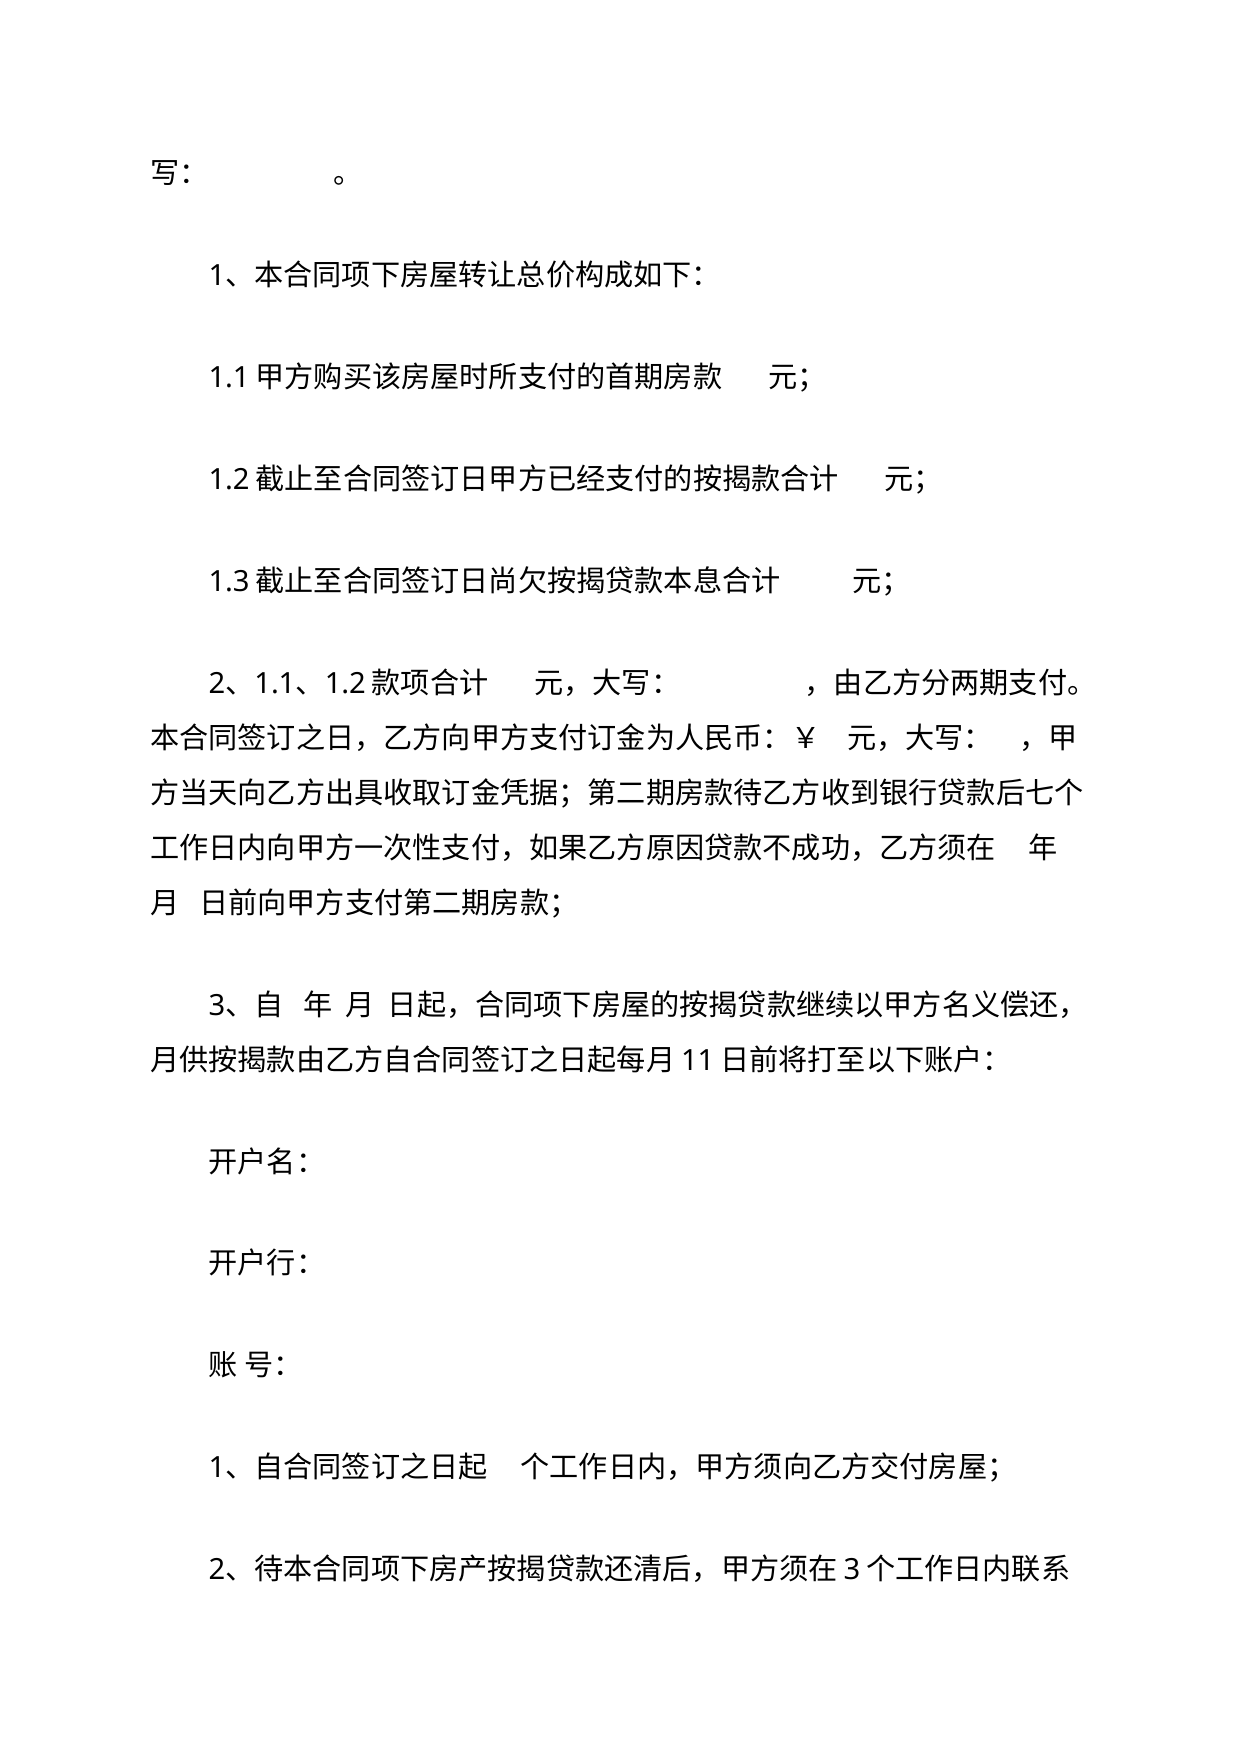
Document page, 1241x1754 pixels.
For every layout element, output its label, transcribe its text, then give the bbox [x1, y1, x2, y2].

text 1、自合同签订之日起 个工作日内，甲方须向乙方交付房屋； [150, 1443, 1090, 1486]
text 1、本合同项下房屋转让总价构成如下： [150, 252, 1090, 294]
text 1.2截止至合同签订日甲方已经支付的按揭款合计 元； [150, 456, 1090, 498]
text 1.1甲方购买该房屋时所支付的首期房款 元； [150, 354, 1090, 396]
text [150, 150, 1090, 192]
text 2、1.1、1.2款项合计 元，大写： ，由乙方分两期支付。本合同签订之日，乙方向甲方支付订金为人民币：￥ 元，大写： ，甲方当天向乙方出具收取订金凭据；第二期房款待乙方收到银行贷款后七个工作日内向甲方一次性支付，如果乙方原因贷款不成功，乙方须在 年 月 日前向甲方支付第二期房款； [150, 660, 1090, 922]
text 账 号： [150, 1342, 1090, 1384]
text 开户行： [150, 1240, 1090, 1282]
text 3、自 年 月 日起，合同项下房屋的按揭贷款继续以甲方名义偿还，月供按揭款由乙方自合同签订之日起每月11日前将打至以下账户： [150, 981, 1090, 1078]
text 1.3截止至合同签订日尚欠按揭贷款本息合计 元； [150, 558, 1090, 600]
text 开户名： [150, 1138, 1090, 1180]
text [150, 1545, 1090, 1588]
